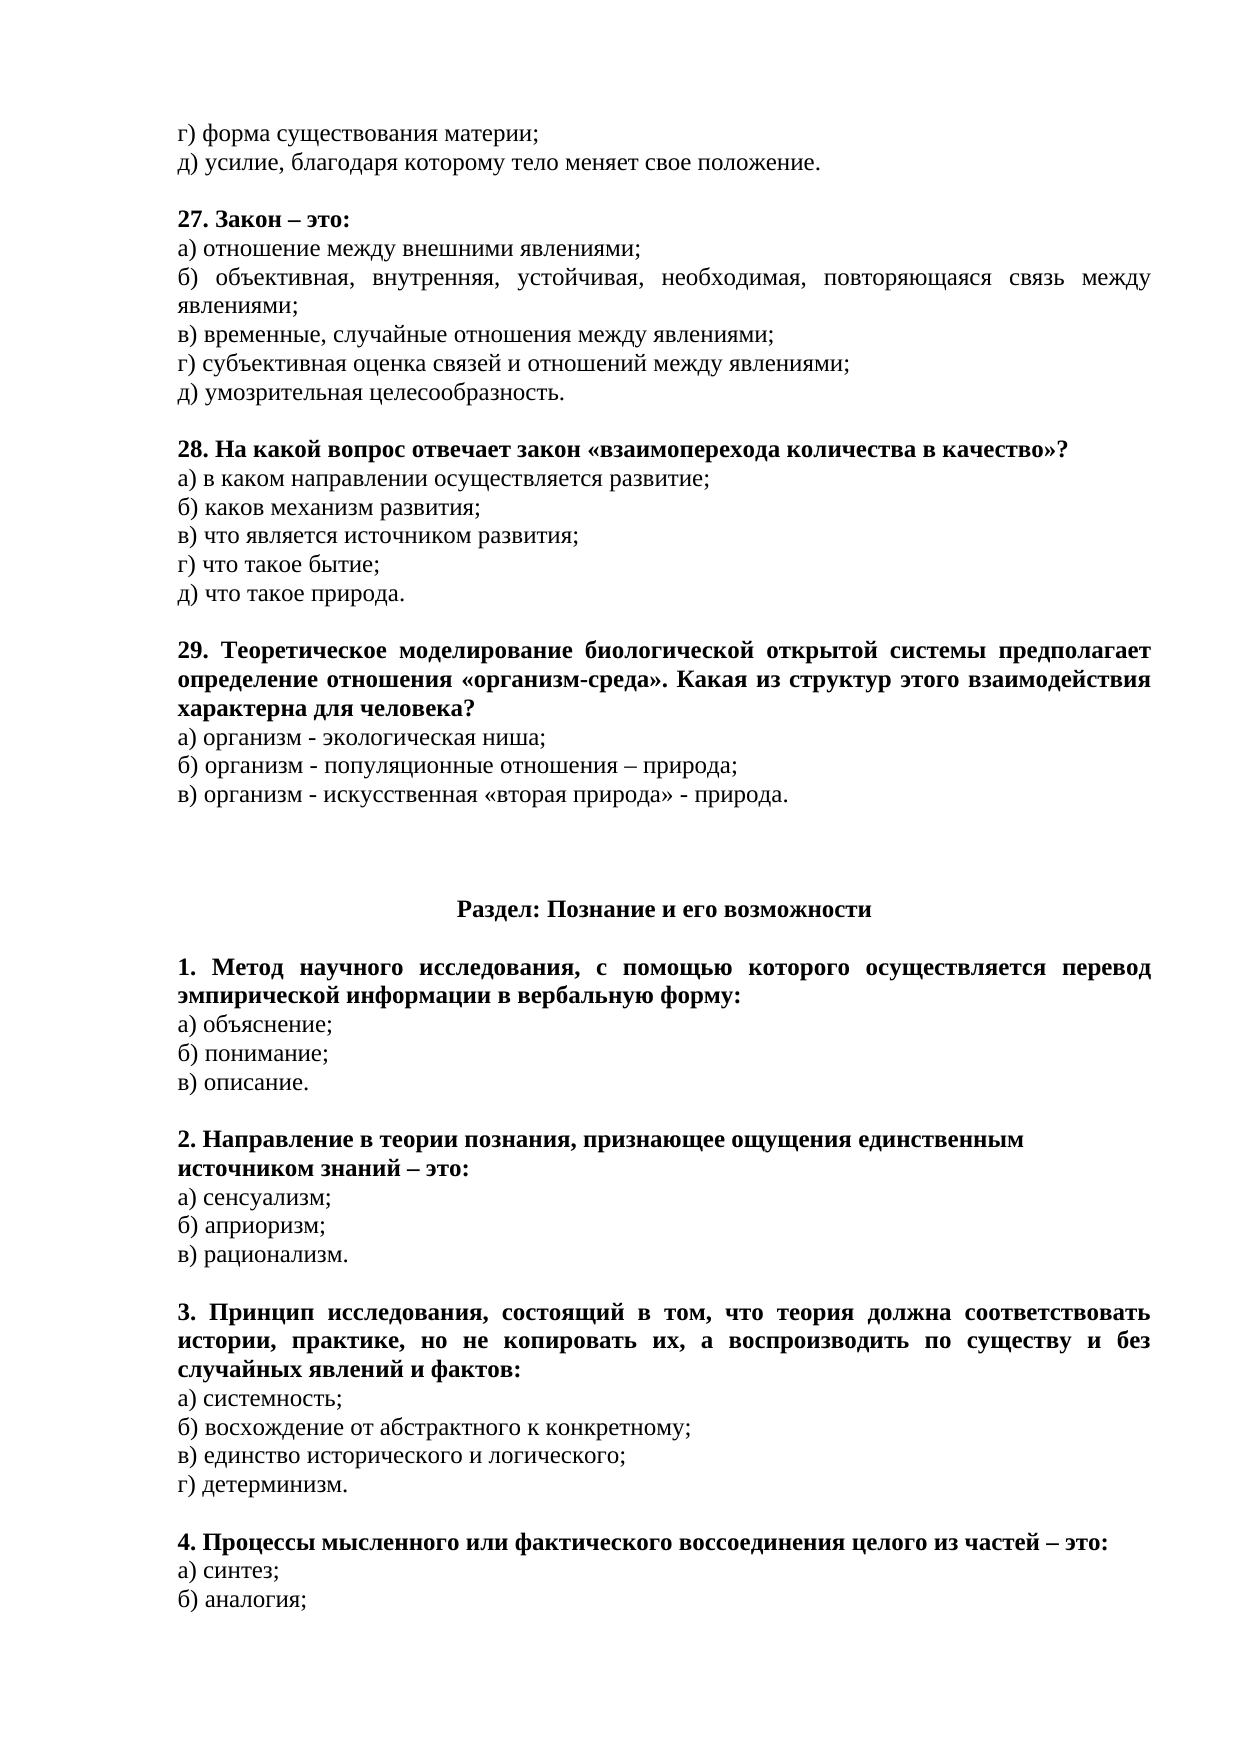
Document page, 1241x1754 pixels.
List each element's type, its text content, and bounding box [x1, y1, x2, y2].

text г) что такое бытие; [177, 549, 1152, 578]
text б) восхождение от абстрактного к конкретному; [177, 1412, 1152, 1441]
text 28. На какой вопрос отвечает закон «взаимоперехода количества в качество»? [177, 434, 1152, 463]
text г) детерминизм. [177, 1469, 1152, 1498]
text 4. Процессы мысленного или фактического воссоединения целого из частей – это: [177, 1527, 1152, 1556]
text а) отношение между внешними явлениями; [177, 233, 1152, 262]
text 1. Метод научного исследования, с помощью которого осуществляется перевод эмпирической информации в вербальную форму: [177, 952, 1152, 1009]
text 3. Принцип исследования, состоящий в том, что теория должна соответствовать истории, практике, но не копировать их, а воспроизводить по существу и без случайных явлений и фактов: [177, 1297, 1152, 1383]
text а) системность; [177, 1383, 1152, 1412]
text д) усилие, благодаря которому тело меняет свое положение. [177, 147, 1152, 176]
text в) организм - искусственная «вторая природа» - природа. [177, 779, 1152, 808]
text б) аналогия; [177, 1584, 1152, 1613]
text д) что такое природа. [177, 578, 1152, 607]
text Раздел: Познание и его возможности [177, 894, 1152, 923]
text б) каков механизм развития; [177, 492, 1152, 521]
text б) объективная, внутренняя, устойчивая, необходимая, повторяющаяся связь между явлениями; [177, 262, 1152, 319]
text а) организм - экологическая ниша; [177, 722, 1152, 751]
text а) объяснение; [177, 1009, 1152, 1038]
text б) априоризм; [177, 1211, 1152, 1239]
text г) форма существования материи; [177, 118, 1152, 147]
text 2. Направление в теории познания, признающее ощущения единственным источником знаний – это: [177, 1124, 1152, 1182]
text а) синтез; [177, 1556, 1152, 1584]
text а) сенсуализм; [177, 1182, 1152, 1211]
text в) временные, случайные отношения между явлениями; [177, 319, 1152, 348]
text д) умозрительная целесообразность. [177, 377, 1152, 406]
text в) единство исторического и логического; [177, 1441, 1152, 1469]
text 29. Теоретическое моделирование биологической открытой системы предполагает определение отношения «организм-среда». Какая из структур этого взаимодействия характерна для человека? [177, 636, 1152, 722]
text б) организм - популяционные отношения – природа; [177, 751, 1152, 779]
text 27. Закон – это: [177, 204, 1152, 233]
text а) в каком направлении осуществляется развитие; [177, 463, 1152, 492]
text в) рационализм. [177, 1239, 1152, 1268]
text в) что является источником развития; [177, 521, 1152, 549]
text б) понимание; [177, 1038, 1152, 1067]
text в) описание. [177, 1067, 1152, 1096]
text г) субъективная оценка связей и отношений между явлениями; [177, 348, 1152, 377]
